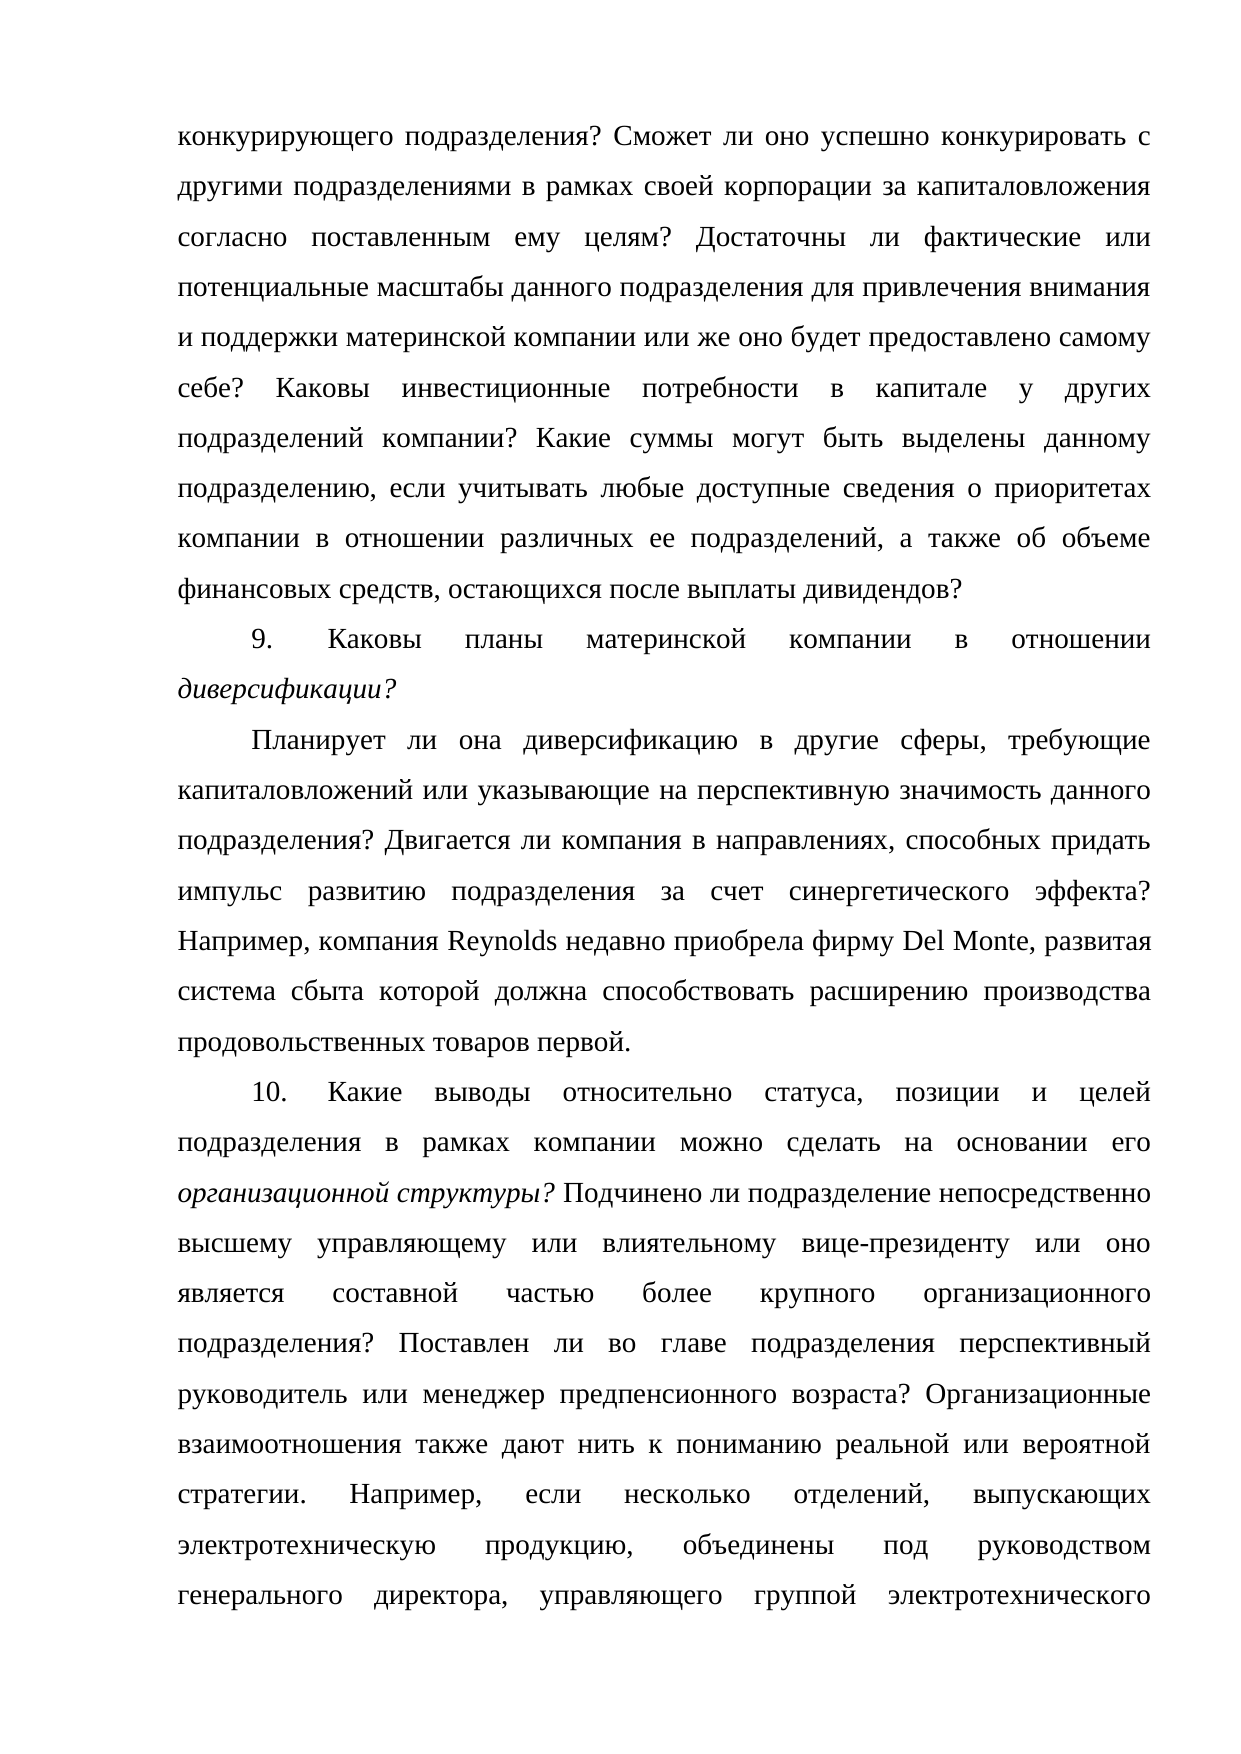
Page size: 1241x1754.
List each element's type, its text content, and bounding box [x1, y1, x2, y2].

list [177, 118, 1152, 604]
text 9. Каковы планы материнской компании в отношении диверсификации? [177, 621, 1152, 705]
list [177, 1074, 1152, 1611]
text Планирует ли она диверсификацию в другие сферы, требующие капиталовложений или указывающие на перспективную значимость данного подразделения? Двигается ли компания в направлениях, способных придать импульс развитию подразделения за счет синергетического эффекта? Например, компания Reynolds недавно приобрела фирму Del Monte, развитая система сбыта которой должна способствовать расширению производства продовольственных товаров первой. [177, 722, 1152, 1057]
